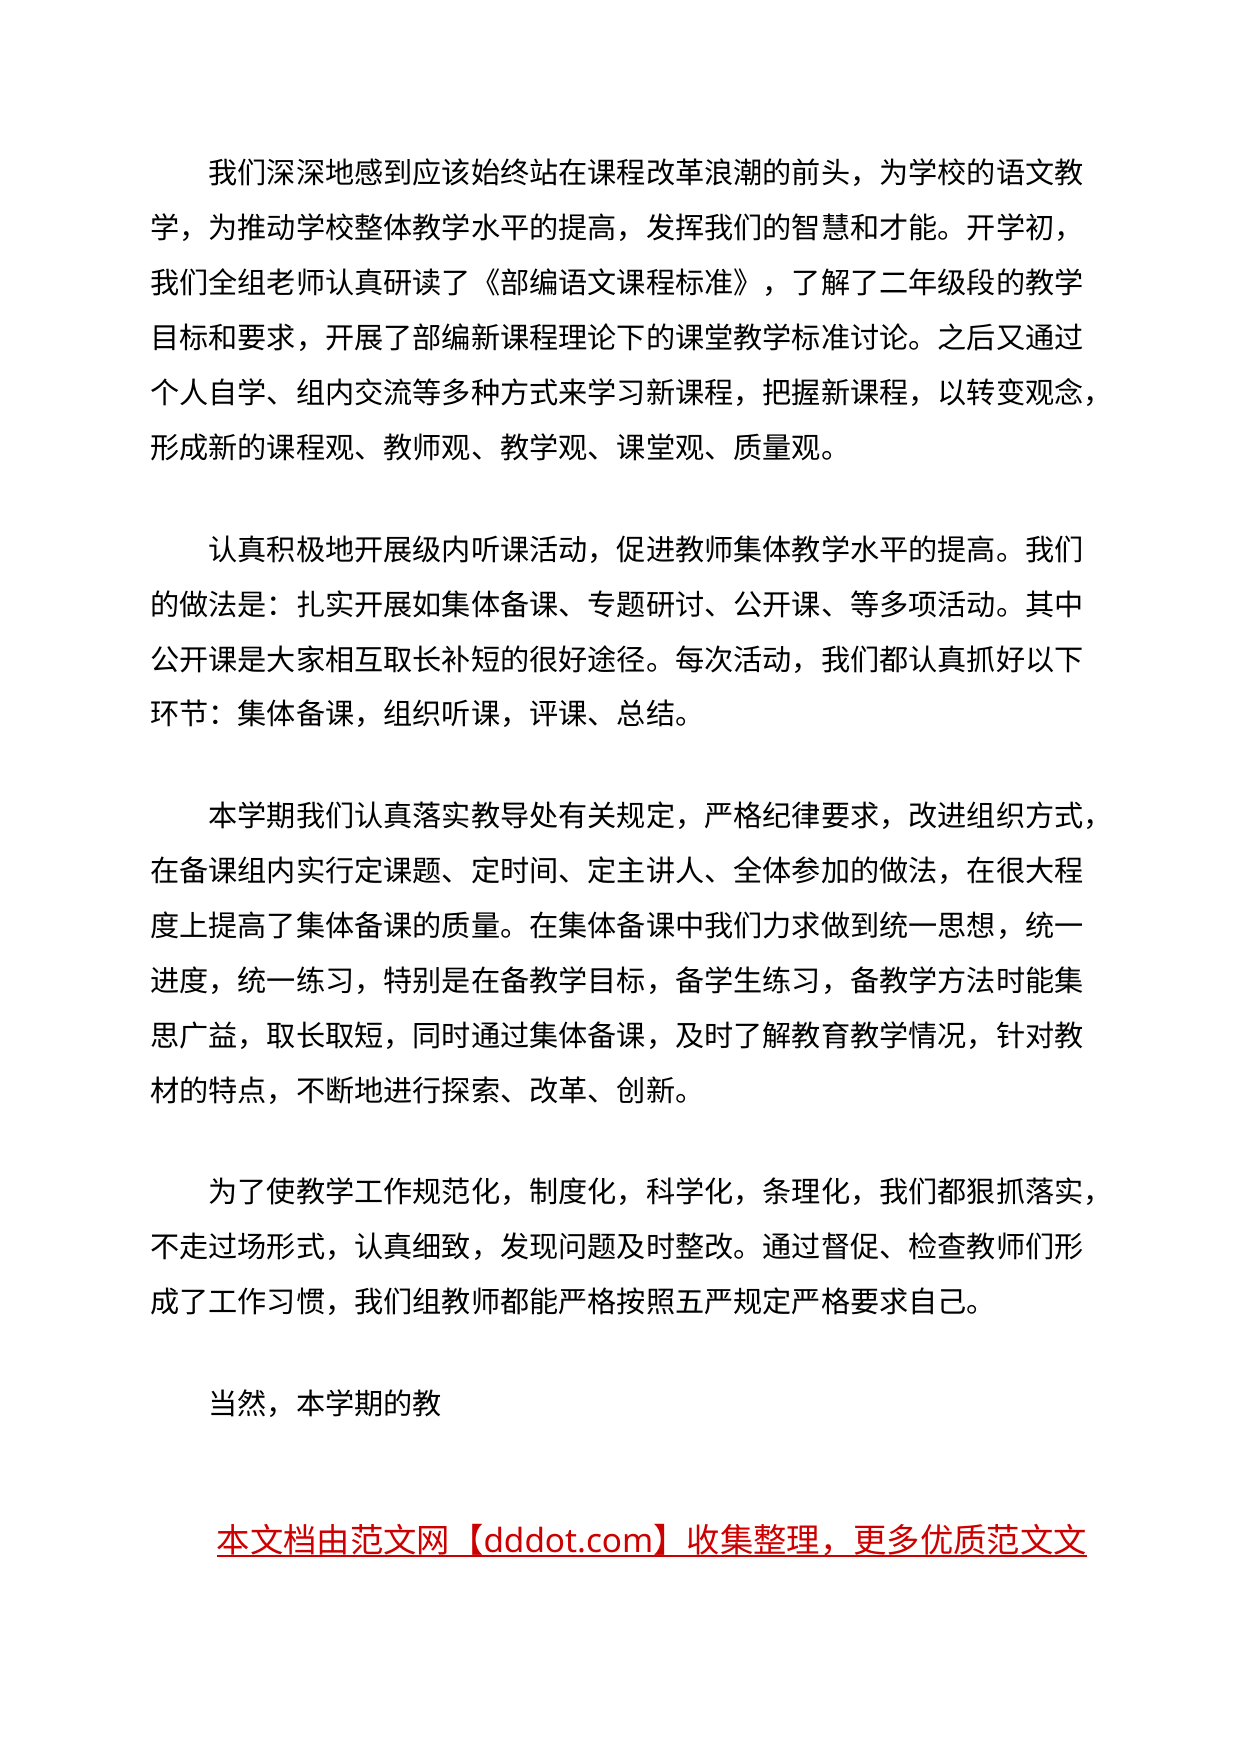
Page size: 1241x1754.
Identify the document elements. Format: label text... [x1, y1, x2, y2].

text 为了使教学工作规范化，制度化，科学化，条理化，我们都狠抓落实，不走过场形式，认真细致，发现问题及时整改。通过督促、检查教师们形成了工作习惯，我们组教师都能严格按照五严规定严格要求自己。 [150, 1169, 1090, 1321]
text 认真积极地开展级内听课活动，促进教师集体教学水平的提高。我们的做法是：扎实开展如集体备课、专题研讨、公开课、等多项活动。其中公开课是大家相互取长补短的很好途径。每次活动，我们都认真抓好以下环节：集体备课，组织听课，评课、总结。 [150, 526, 1090, 733]
text 我们深深地感到应该始终站在课程改革浪潮的前头，为学校的语文教学，为推动学校整体教学水平的提高，发挥我们的智慧和才能。开学初，我们全组老师认真研读了《部编语文课程标准》，了解了二年级段的教学目标和要求，开展了部编新课程理论下的课堂教学标准讨论。之后又通过个人自学、组内交流等多种方式来学习新课程，把握新课程，以转变观念，形成新的课程观、教师观、教学观、课堂观、质量观。 [150, 150, 1090, 467]
text 本学期我们认真落实教导处有关规定，严格纪律要求，改进组织方式，在备课组内实行定课题、定时间、定主讲人、全体参加的做法，在很大程度上提高了集体备课的质量。在集体备课中我们力求做到统一思想，统一进度，统一练习，特别是在备教学目标，备学生练习，备教学方法时能集思广益，取长取短，同时通过集体备课，及时了解教育教学情况，针对教材的特点，不断地进行探索、改革、创新。 [150, 793, 1090, 1109]
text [150, 1513, 1090, 1562]
text 当然，本学期的教 [150, 1381, 1090, 1423]
